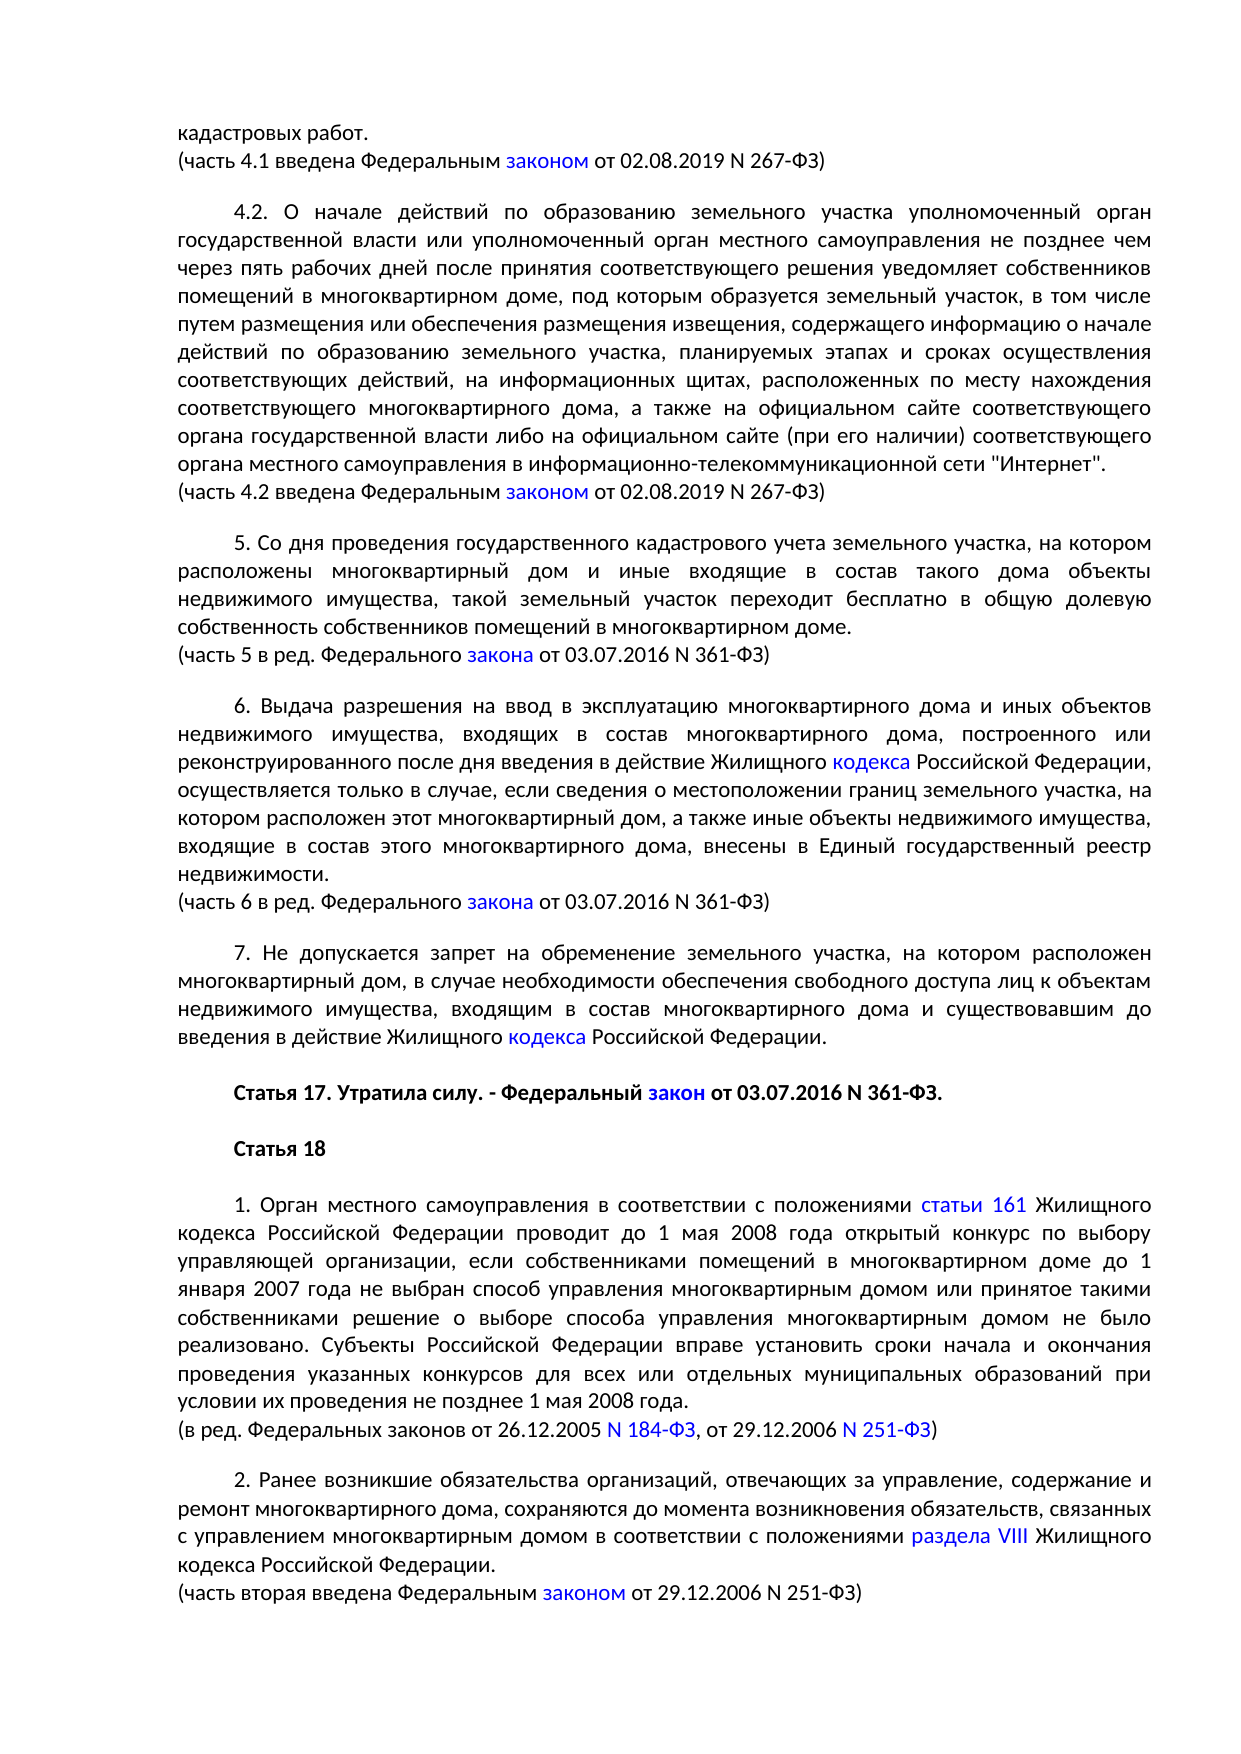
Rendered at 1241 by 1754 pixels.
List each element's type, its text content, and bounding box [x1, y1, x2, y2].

text (часть вторая введена Федеральным законом от 29.12.2006 N 251-ФЗ) [177, 1578, 1152, 1606]
text (часть 5 в ред. Федерального закона от 03.07.2016 N 361-ФЗ) [177, 640, 1152, 668]
title Статья 18 [177, 1134, 1152, 1162]
text (часть 4.1 введена Федеральным законом от 02.08.2019 N 267-ФЗ) [177, 146, 1152, 174]
text (в ред. Федеральных законов от 26.12.2005 N 184-ФЗ, от 29.12.2006 N 251-ФЗ) [177, 1415, 1152, 1443]
text 5. Со дня проведения государственного кадастрового учета земельного участка, на котором расположены многоквартирный дом и иные входящие в состав такого дома объекты недвижимого имущества, такой земельный участок переходит бесплатно в общую долевую собственность собственников помещений в многоквартирном доме. [177, 528, 1152, 640]
text (часть 6 в ред. Федерального закона от 03.07.2016 N 361-ФЗ) [177, 887, 1152, 915]
text 7. Не допускается запрет на обременение земельного участка, на котором расположен многоквартирный дом, в случае необходимости обеспечения свободного доступа лиц к объектам недвижимого имущества, входящим в состав многоквартирного дома и существовавшим до введения в действие Жилищного кодекса Российской Федерации. [177, 938, 1152, 1050]
text 4.2. О начале действий по образованию земельного участка уполномоченный орган государственной власти или уполномоченный орган местного самоуправления не позднее чем через пять рабочих дней после принятия соответствующего решения уведомляет собственников помещений в многоквартирном доме, под которым образуется земельный участок, в том числе путем размещения или обеспечения размещения извещения, содержащего информацию о начале действий по образованию земельного участка, планируемых этапах и сроках осуществления соответствующих действий, на информационных щитах, расположенных по месту нахождения соответствующего многоквартирного дома, а также на официальном сайте соответствующего органа государственной власти либо на официальном сайте (при его наличии) соответствующего органа местного самоуправления в информационно-телекоммуникационной сети "Интернет". [177, 197, 1152, 477]
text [177, 118, 1152, 146]
text 2. Ранее возникшие обязательства организаций, отвечающих за управление, содержание и ремонт многоквартирного дома, сохраняются до момента возникновения обязательств, связанных с управлением многоквартирным домом в соответствии с положениями раздела VIII Жилищного кодекса Российской Федерации. [177, 1466, 1152, 1578]
text (часть 4.2 введена Федеральным законом от 02.08.2019 N 267-ФЗ) [177, 477, 1152, 505]
text 1. Орган местного самоуправления в соответствии с положениями статьи 161 Жилищного кодекса Российской Федерации проводит до 1 мая 2008 года открытый конкурс по выбору управляющей организации, если собственниками помещений в многоквартирном доме до 1 января 2007 года не выбран способ управления многоквартирным домом или принятое такими собственниками решение о выборе способа управления многоквартирным домом не было реализовано. Субъекты Российской Федерации вправе установить сроки начала и окончания проведения указанных конкурсов для всех или отдельных муниципальных образований при условии их проведения не позднее 1 мая 2008 года. [177, 1191, 1152, 1415]
text 6. Выдача разрешения на ввод в эксплуатацию многоквартирного дома и иных объектов недвижимого имущества, входящих в состав многоквартирного дома, построенного или реконструированного после дня введения в действие Жилищного кодекса Российской Федерации, осуществляется только в случае, если сведения о местоположении границ земельного участка, на котором расположен этот многоквартирный дом, а также иные объекты недвижимого имущества, входящие в состав этого многоквартирного дома, внесены в Единый государственный реестр недвижимости. [177, 691, 1152, 887]
title Статья 17. Утратила силу. - Федеральный закон от 03.07.2016 N 361-ФЗ. [177, 1078, 1152, 1106]
